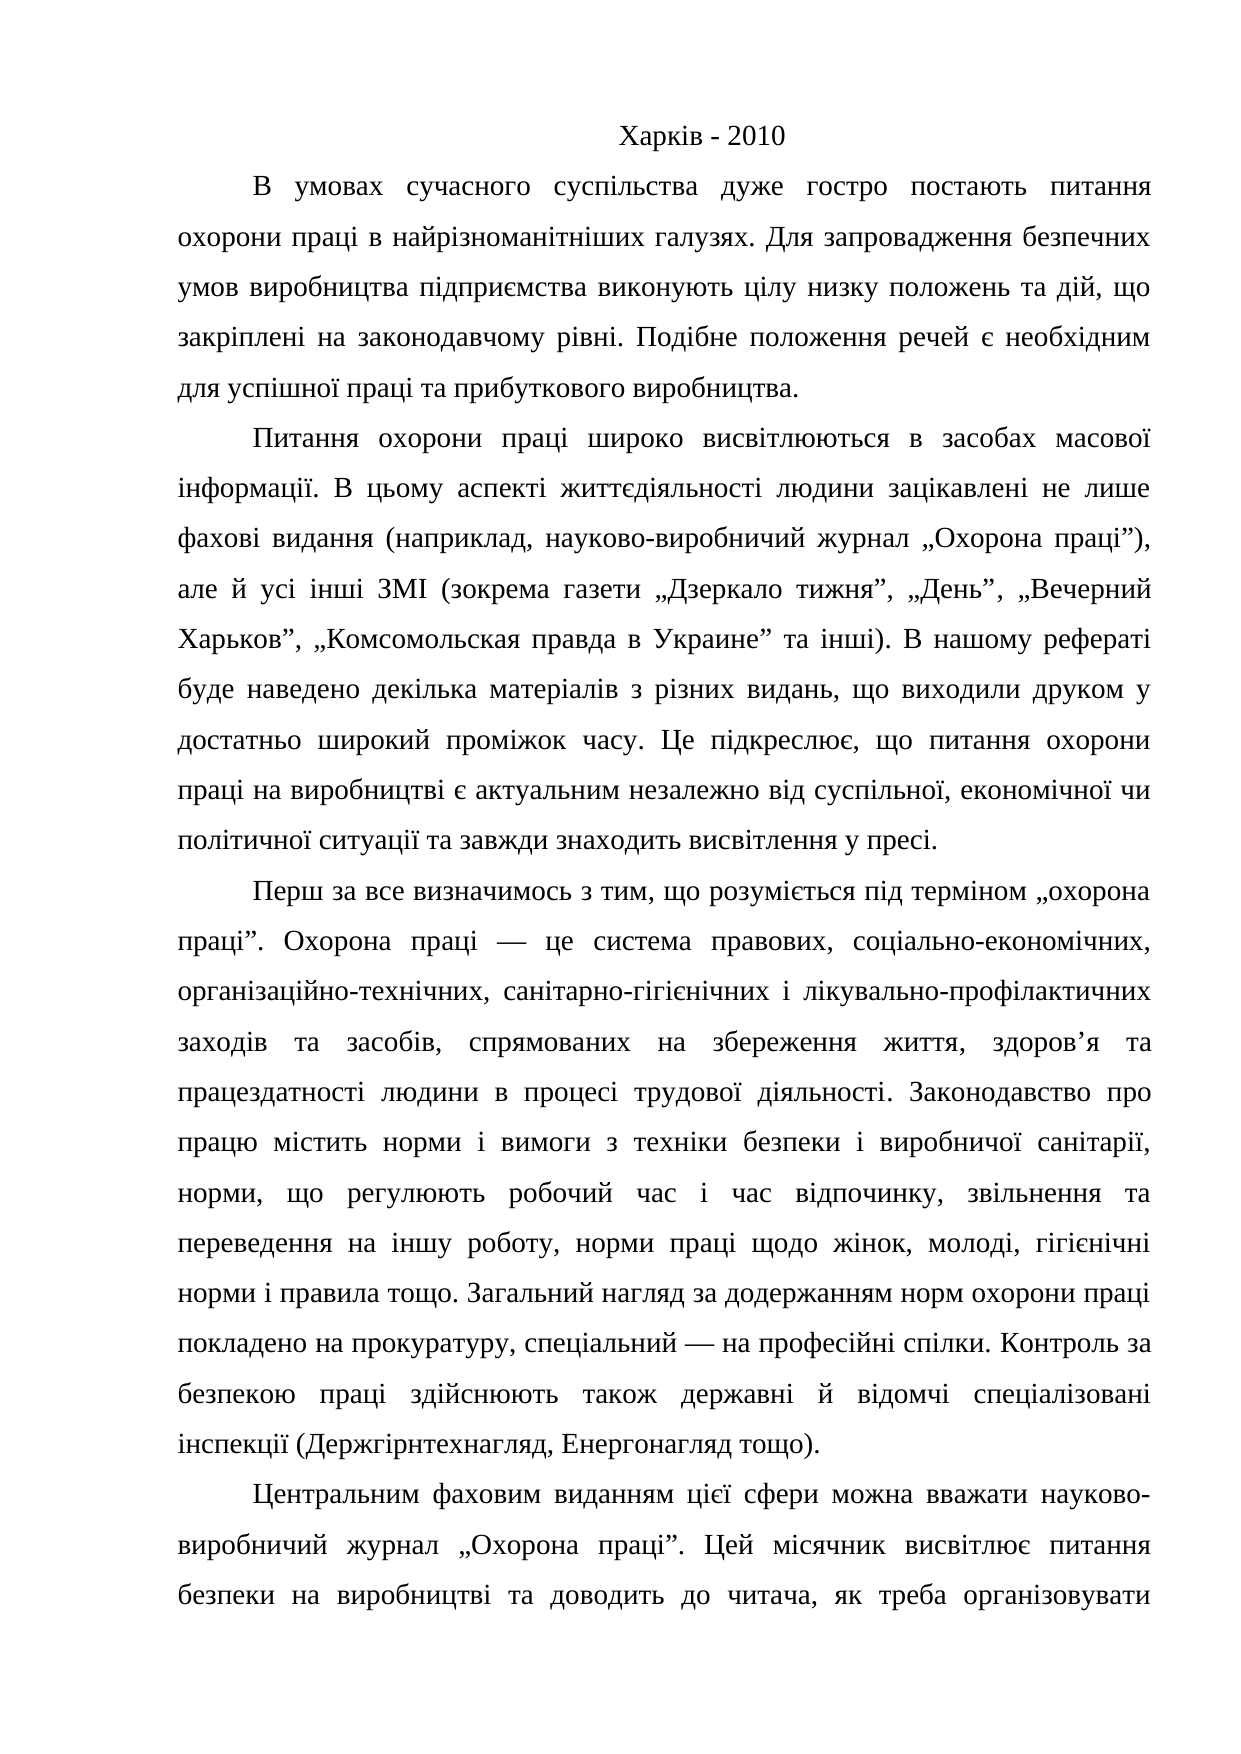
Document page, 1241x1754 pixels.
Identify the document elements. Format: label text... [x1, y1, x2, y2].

text Харків - 2010 [177, 118, 1152, 152]
text В умовах сучасного суспільства дуже гостро постають питання охорони праці в найрізноманітніших галузях. Для запровадження безпечних умов виробництва підприємства виконують цілу низку положень та дій, що закріплені на законодавчому рівні. Подібне положення речей є необхідним для успішної праці та прибуткового виробництва. [177, 168, 1152, 403]
text Питання охорони праці широко висвітлюються в засобах масової інформації. В цьому аспекті життєдіяльності людини зацікавлені не лише фахові видання (наприклад, науково-виробничий журнал „Охорона праці”), але й усі інші ЗМІ (зокрема газети „Дзеркало тижня”, „День”, „Вечерний Харьков”, „Комсомольская правда в Украине” та інші). В нашому рефераті буде наведено декілька матеріалів з різних видань, що виходили друком у достатньо широкий проміжок часу. Це підкреслює, що питання охорони праці на виробництві є актуальним незалежно від суспільної, економічної чи політичної ситуації та завжди знаходить висвітлення у пресі. [177, 420, 1152, 856]
text Перш за все визначимось з тим, що розуміється під терміном „охорона праці”. Охорона праці — це система правових, соціально-економічних, організаційно-технічних, санітарно-гігієнічних і лікувально-профілактичних заходів та засобів, спрямованих на збереження життя, здоров’я та працездатності людини в процесі трудової діяльності. Законодавство про працю містить норми і вимоги з техніки безпеки і виробничої санітарії, норми, що регулюють робочий час і час відпочинку, звільнення та переведення на іншу роботу, норми праці щодо жінок, молоді, гігієнічні норми і правила тощо. Загальний нагляд за додержанням норм охорони праці покладено на прокуратуру, спеціальний — на професійні спілки. Контроль за безпекою праці здійснюють також державні й відомчі спеціалізовані інспекції (Держгірнтехнагляд, Енергонагляд тощо). [177, 873, 1152, 1460]
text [177, 1477, 1152, 1611]
